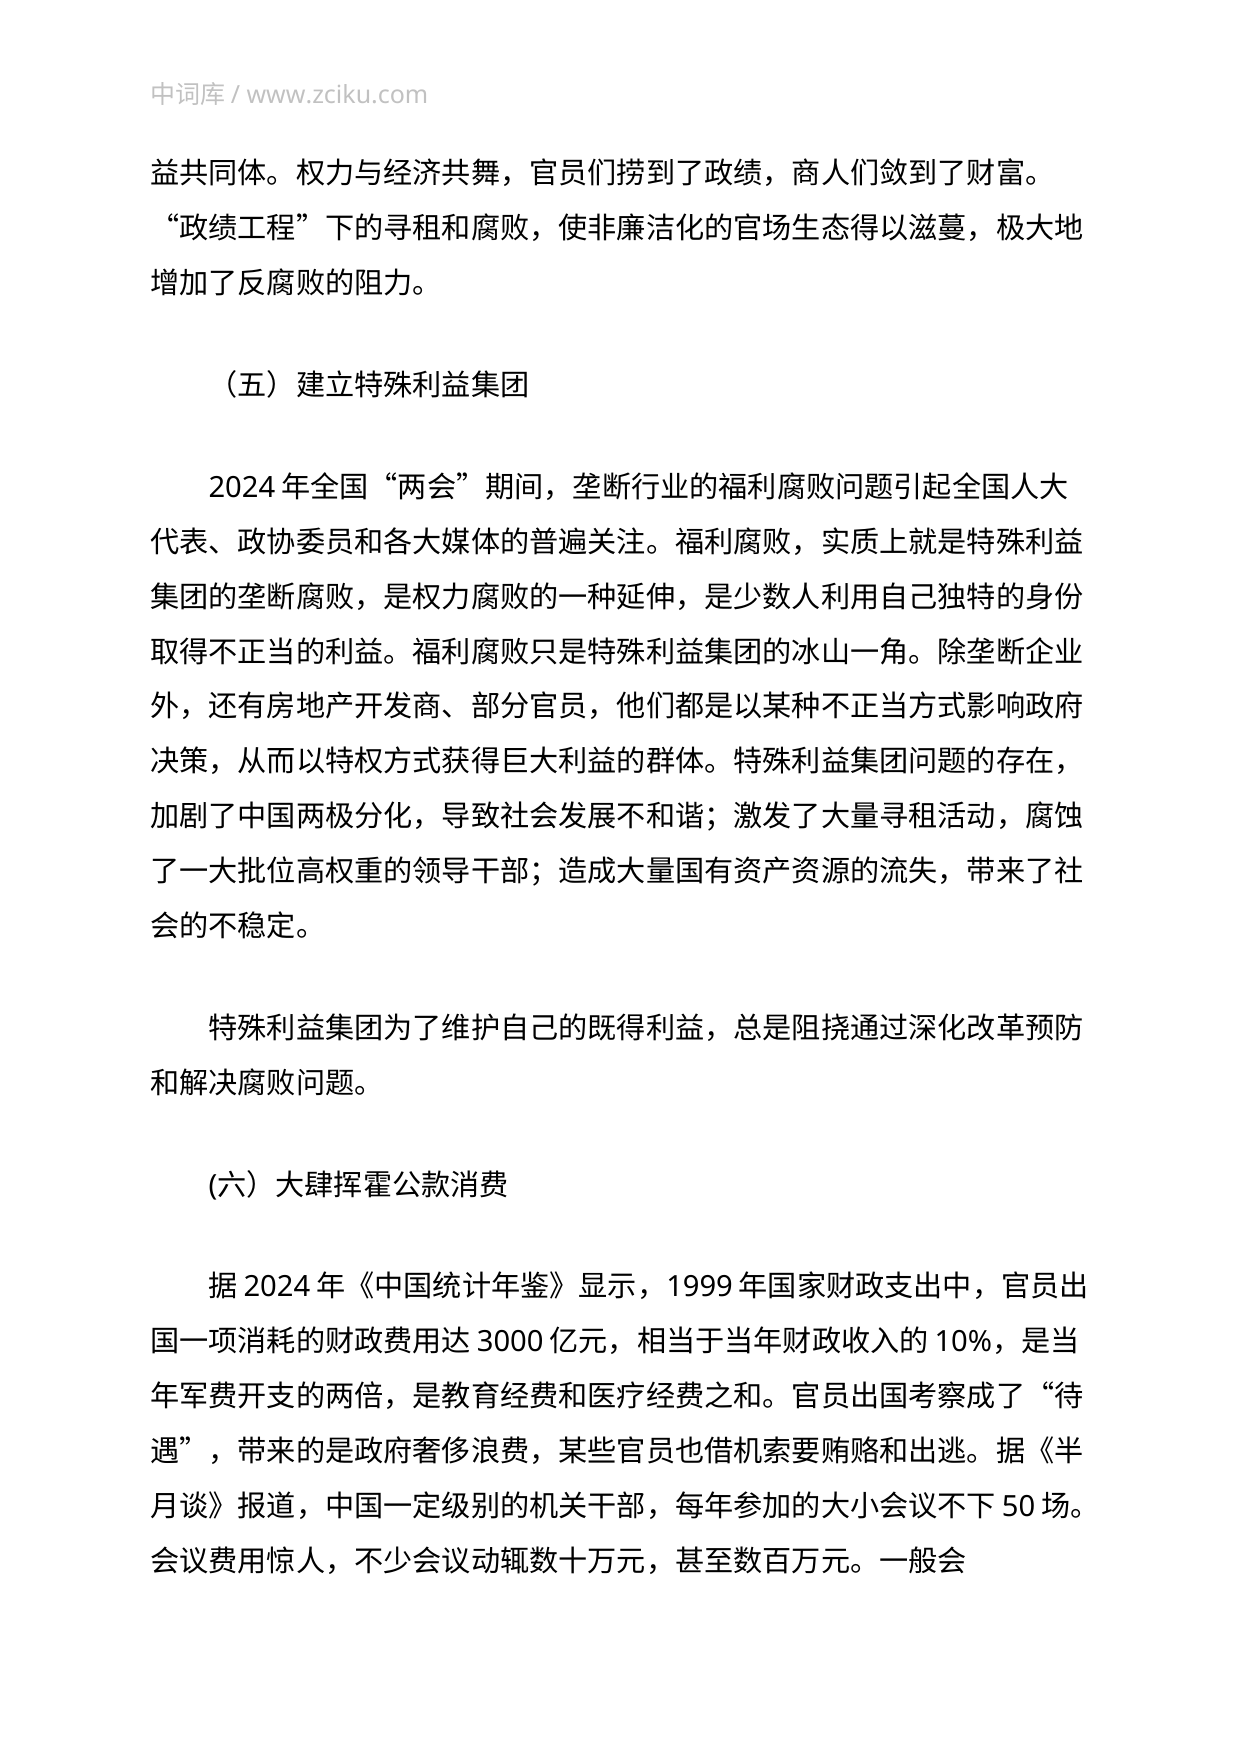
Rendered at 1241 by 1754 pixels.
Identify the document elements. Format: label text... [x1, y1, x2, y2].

text (六）大肆挥霍公款消费 [150, 1161, 1090, 1203]
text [150, 150, 1090, 302]
text 特殊利益集团为了维护自己的既得利益，总是阻挠通过深化改革预防和解决腐败问题。 [150, 1004, 1090, 1102]
text （五）建立特殊利益集团 [150, 362, 1090, 404]
text 2024年全国“两会”期间，垄断行业的福利腐败问题引起全国人大代表、政协委员和各大媒体的普遍关注。福利腐败，实质上就是特殊利益集团的垄断腐败，是权力腐败的一种延伸，是少数人利用自己独特的身份取得不正当的利益。福利腐败只是特殊利益集团的冰山一角。除垄断企业外，还有房地产开发商、部分官员，他们都是以某种不正当方式影响政府决策，从而以特权方式获得巨大利益的群体。特殊利益集团问题的存在，加剧了中国两极分化，导致社会发展不和谐；激发了大量寻租活动，腐蚀了一大批位高权重的领导干部；造成大量国有资产资源的流失，带来了社会的不稳定。 [150, 463, 1090, 945]
text 据2024年《中国统计年鉴》显示，1999年国家财政支出中，官员出国一项消耗的财政费用达3000亿元，相当于当年财政收入的10%，是当年军费开支的两倍，是教育经费和医疗经费之和。官员出国考察成了“待遇”，带来的是政府奢侈浪费，某些官员也借机索要贿赂和出逃。据《半月谈》报道，中国一定级别的机关干部，每年参加的大小会议不下50场。会议费用惊人，不少会议动辄数十万元，甚至数百万元。一般会 [150, 1263, 1090, 1580]
